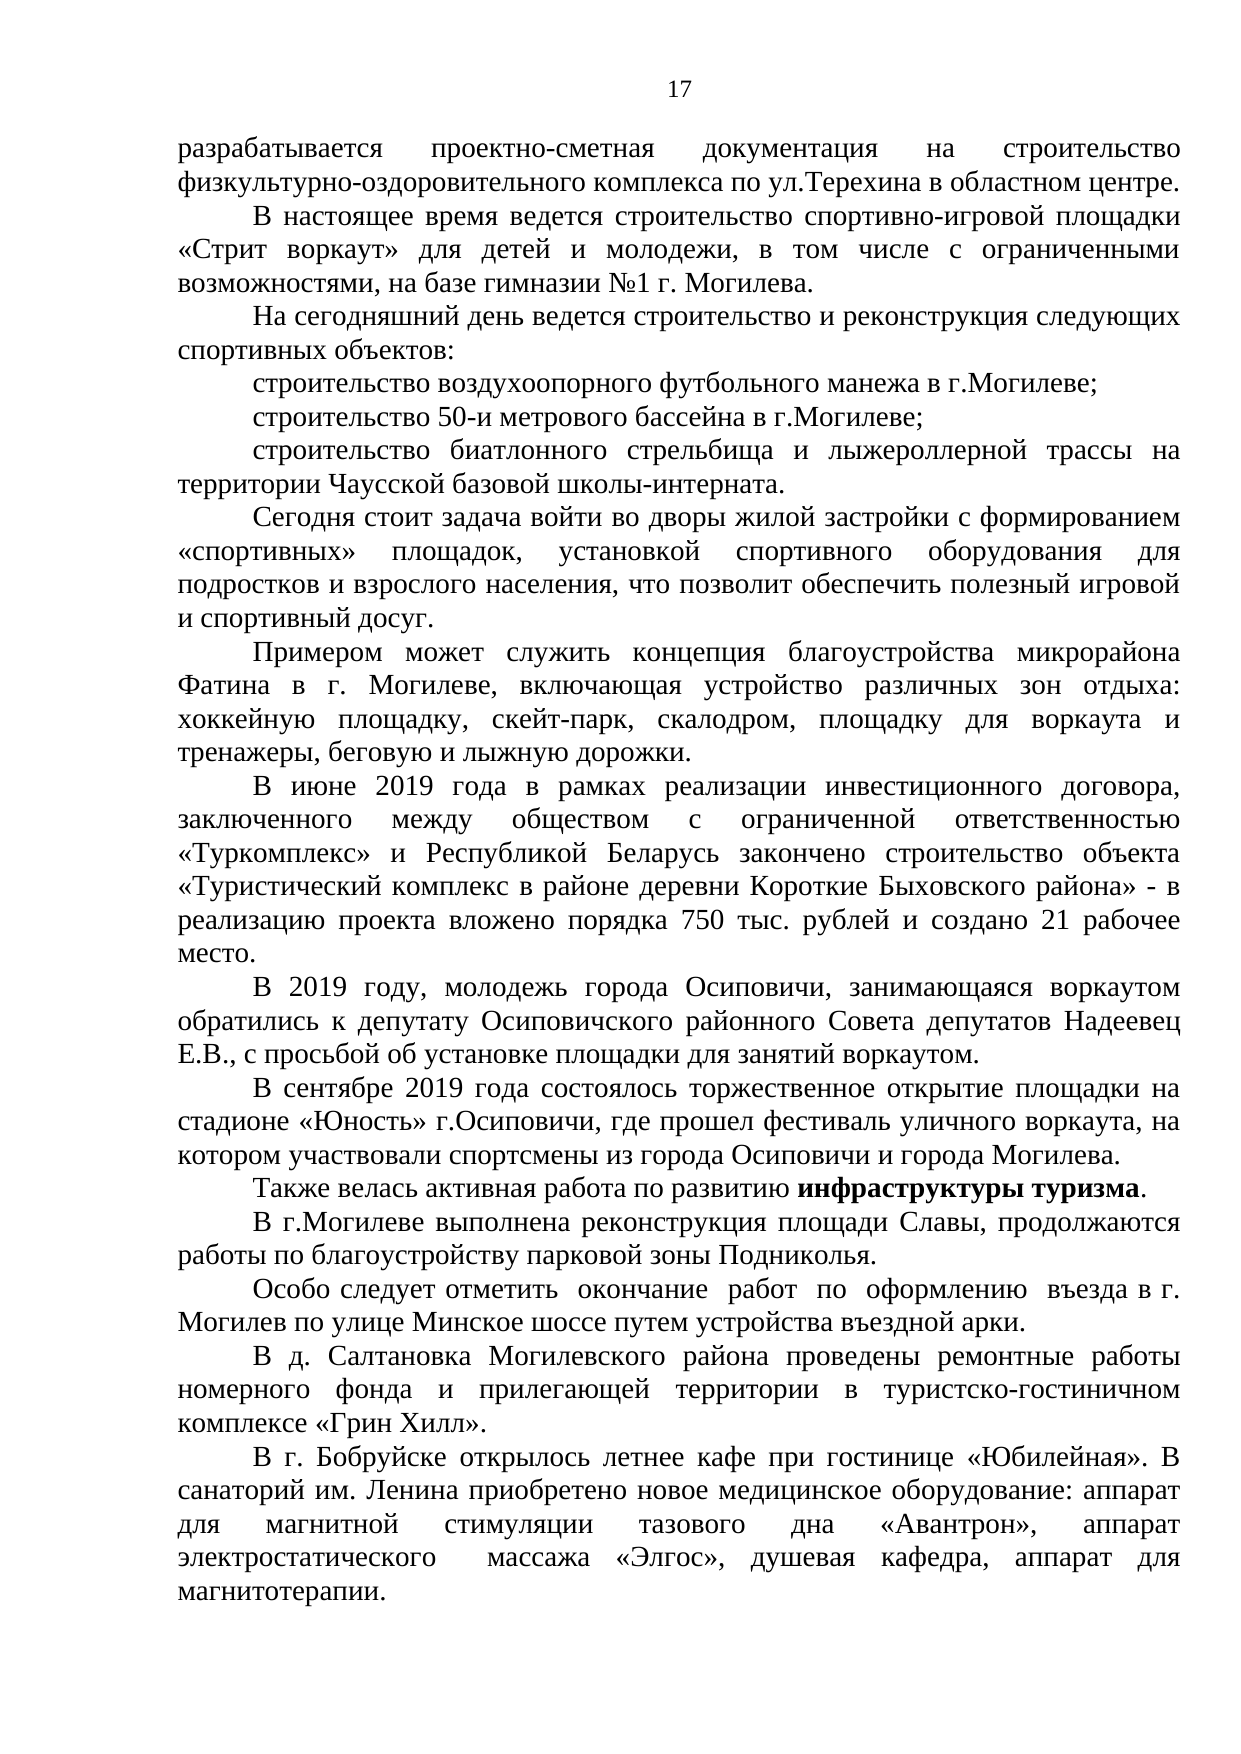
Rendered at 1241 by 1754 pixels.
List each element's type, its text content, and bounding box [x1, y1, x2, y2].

text На сегодняшний день ведется строительство и реконструкция следующих спортивных объектов: [177, 298, 1181, 365]
text В настоящее время ведется строительство спортивно-игровой площадки «Стрит воркаут» для детей и молодежи, в том числе с ограниченными возможностями, на базе гимназии №1 г. Могилева. [177, 198, 1181, 298]
text строительство биатлонного стрельбища и лыжероллерной трассы на территории Чаусской базовой школы-интерната. [177, 432, 1181, 499]
text Примером может служить концепция благоустройства микрорайона Фатина в г. Могилеве, включающая устройство различных зон отдыха: хоккейную площадку, скейт-парк, скалодром, площадку для воркаута и тренажеры, беговую и лыжную дорожки. [177, 634, 1181, 768]
text Сегодня стоит задача войти во дворы жилой застройки с формированием «спортивных» площадок, установкой спортивного оборудования для подростков и взрослого населения, что позволит обеспечить полезный игровой и спортивный досуг. [177, 499, 1181, 634]
text В г.Могилеве выполнена реконструкция площади Славы, продолжаются работы по благоустройству парковой зоны Подниколья. [177, 1204, 1181, 1271]
text В д. Салтановка Могилевского района проведены ремонтные работы номерного фонда и прилегающей территории в туристско-гостиничном комплексе «Грин Хилл». [177, 1338, 1181, 1439]
text В сентябре 2019 года состоялось торжественное открытие площадки на стадионе «Юность» г.Осиповичи, где прошел фестиваль уличного воркаута, на котором участвовали спортсмены из города Осиповичи и города Могилева. [177, 1070, 1181, 1170]
text В июне 2019 года в рамках реализации инвестиционного договора, заключенного между обществом с ограниченной ответственностью «Туркомплекс» и Республикой Беларусь закончено строительство объекта «Туристический комплекс в районе деревни Короткие Быховского района» - в реализацию проекта вложено порядка 750 тыс. рублей и создано 21 рабочее место. [177, 768, 1181, 969]
text строительство воздухоопорного футбольного манежа в г.Могилеве; [177, 365, 1181, 399]
text Также велась активная работа по развитию инфраструктуры туризма. [177, 1170, 1181, 1204]
text строительство 50-и метрового бассейна в г.Могилеве; [177, 399, 1181, 432]
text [177, 131, 1181, 198]
text Особо следует отметить окончание работ по оформлению въезда в г. Могилев по улице Минское шоссе путем устройства въездной арки. [177, 1271, 1181, 1338]
text В г. Бобруйске открылось летнее кафе при гостинице «Юбилейная». В санаторий им. Ленина приобретено новое медицинское оборудование: аппарат для магнитной стимуляции тазового дна «Авантрон», аппарат электростатического массажа «Элгос», душевая кафедра, аппарат для магнитотерапии. [177, 1439, 1181, 1606]
text В 2019 году, молодежь города Осиповичи, занимающаяся воркаутом обратились к депутату Осиповичского районного Совета депутатов Надеевец Е.В., с просьбой об установке площадки для занятий воркаутом. [177, 969, 1181, 1070]
